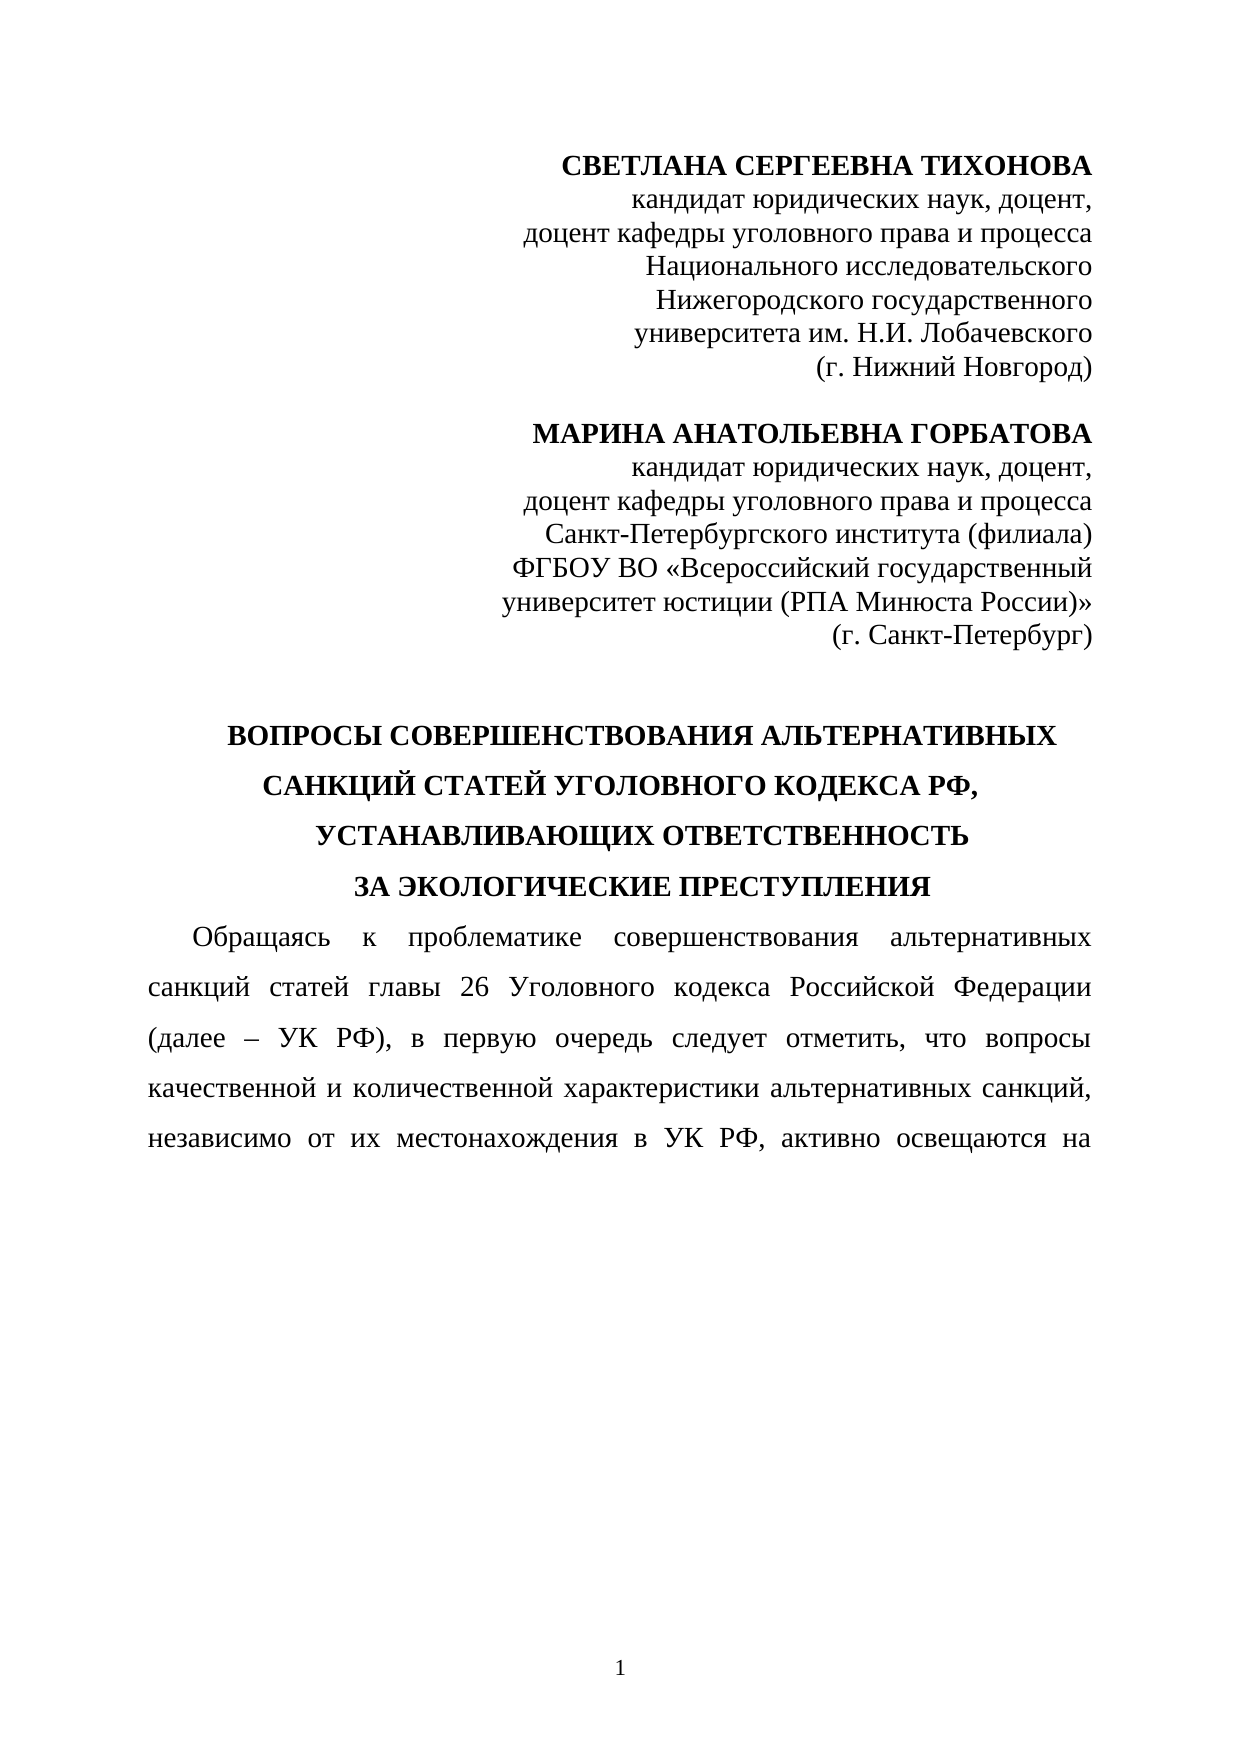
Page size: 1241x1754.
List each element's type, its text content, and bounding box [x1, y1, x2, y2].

text Нижегородского государственного [148, 282, 1092, 315]
text университета им. Н.И. Лобачевского [148, 315, 1092, 349]
text Национального исследовательского [148, 248, 1092, 282]
text кандидат юридических наук, доцент, [148, 449, 1092, 483]
text кандидат юридических наук, доцент, [148, 181, 1092, 215]
text (г. Санкт-Петербург) [148, 617, 1092, 651]
text Обращаясь к проблематике совершенствования альтернативных санкций статей главы 26 Уголовного кодекса Российской Федерации (далее – УК РФ), в первую очередь следует отметить, что вопросы качественной и количественной характеристики альтернативных санкций, независимо от их местонахождения в УК РФ, активно освещаются на страницах печати, в т. ч. на монографическом уровне. Общий вывод неутешителен – «проблема «адекватности» наказания наряду с правоприменительным имеет и правотворческий аспект… у нас большие проблемы с логикой формирования санкций норм уголовного права…». И специальные исследования санкций статей главы 26 УК РФ также подтверждают необходимость перехода от имеющегося сегодня преимущественно интуитивного к научному подходу в конструировании санкций статей Особенной части УК РФ. [148, 919, 1092, 1154]
text университет юстиции (РПА Минюста России)» [148, 584, 1092, 617]
text СВЕТЛАНА СЕРГЕЕВНА ТИХОНОВА [148, 148, 1092, 181]
text УСТАНАВЛИВАЮЩИХ ОТВЕТСТВЕННОСТЬ [148, 818, 1092, 852]
text доцент кафедры уголовного права и процесса [148, 483, 1092, 517]
text МАРИНА АНАТОЛЬЕВНА ГОРБАТОВА [148, 416, 1092, 449]
text ЗА ЭКОЛОГИЧЕСКИЕ ПРЕСТУПЛЕНИЯ [148, 869, 1092, 902]
text ФГБОУ ВО «Всероссийский государственный [148, 550, 1092, 584]
text ВОПРОСЫ СОВЕРШЕНСТВОВАНИЯ АЛЬТЕРНАТИВНЫХ САНКЦИЙ СТАТЕЙ УГОЛОВНОГО КОДЕКСА РФ, [148, 718, 1092, 802]
text Санкт-Петербургского института (филиала) [148, 517, 1092, 550]
text (г. Нижний Новгород) [148, 349, 1092, 382]
text доцент кафедры уголовного права и процесса [148, 215, 1092, 248]
